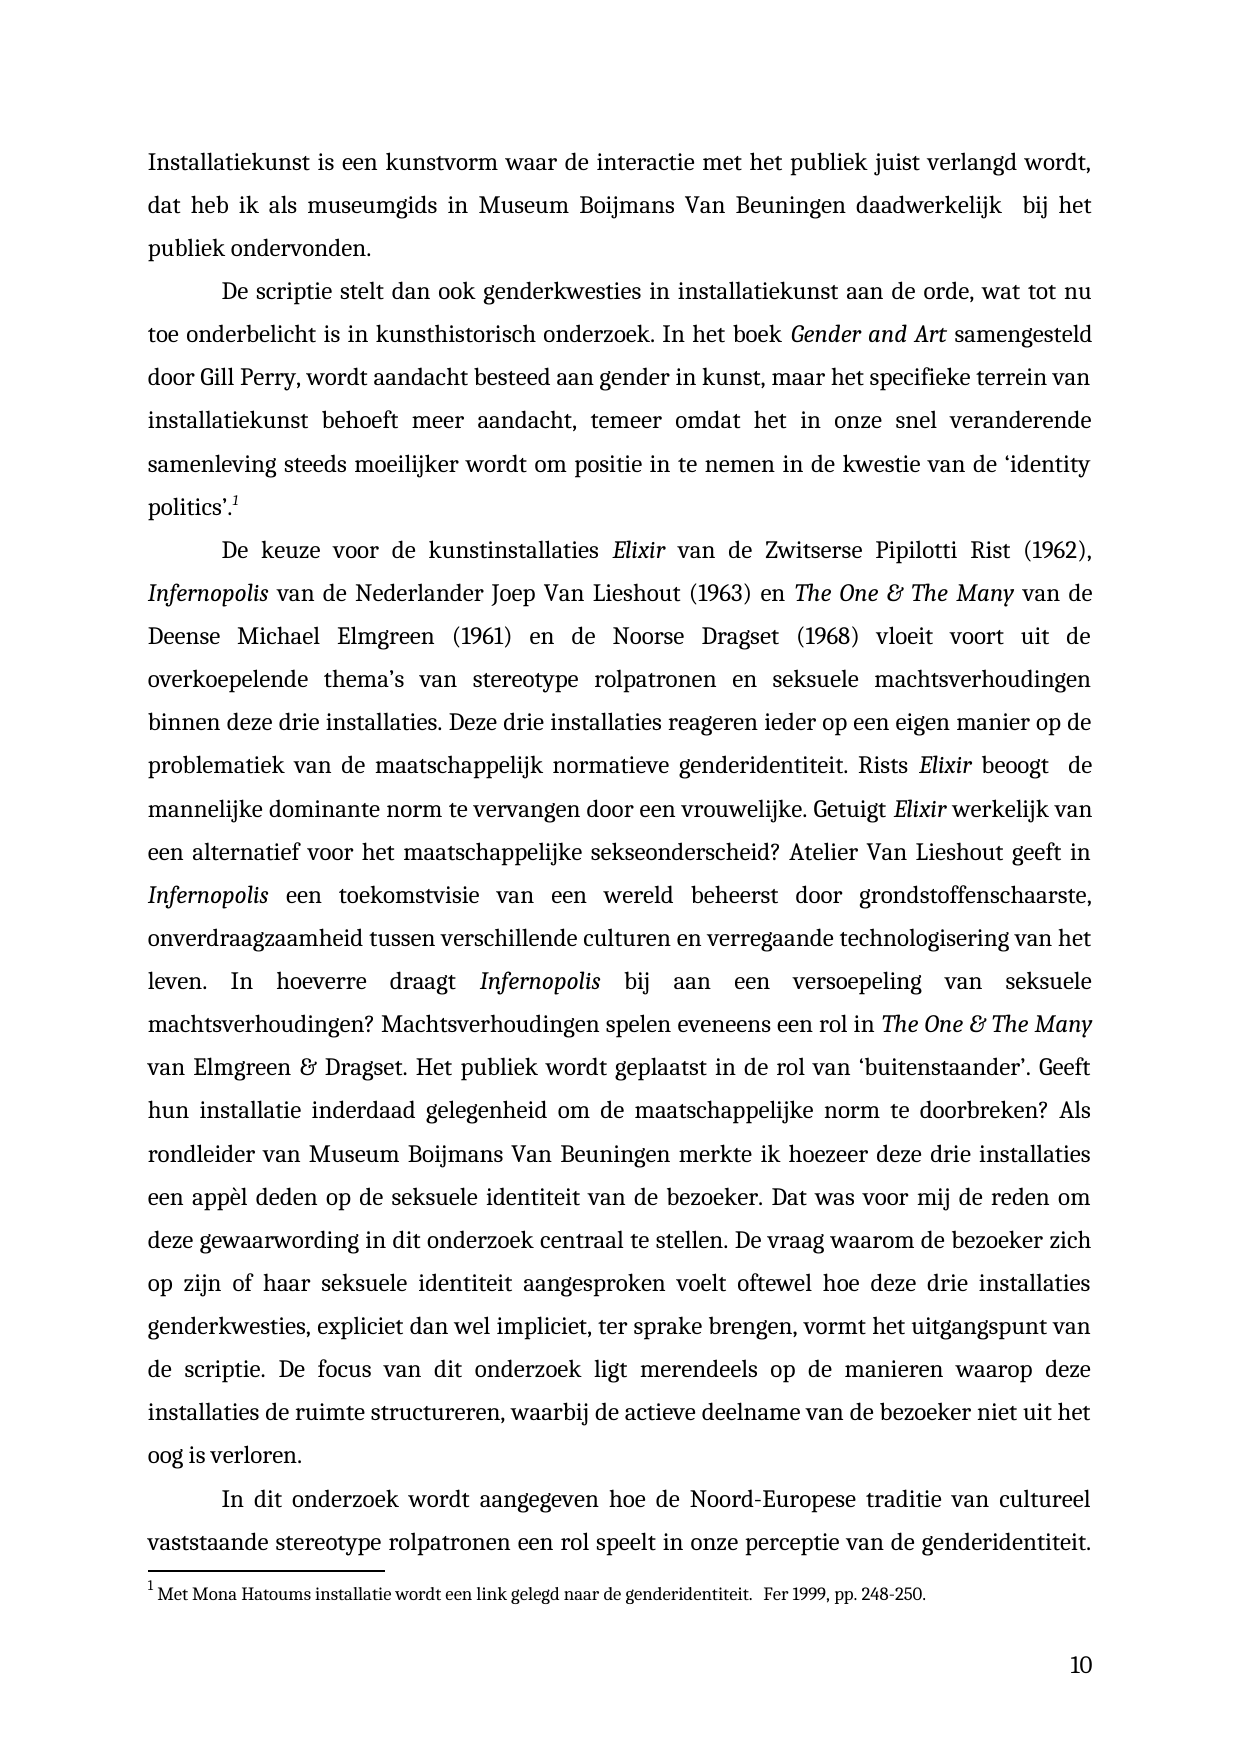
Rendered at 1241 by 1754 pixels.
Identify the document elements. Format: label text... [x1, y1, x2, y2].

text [148, 1484, 1092, 1556]
text De scriptie stelt dan ook genderkwesties in installatiekunst aan de orde, wat tot nu toe onderbelicht is in kunsthistorisch onderzoek. In het boek Gender and Art samengesteld door Gill Perry, wordt aandacht besteed aan gender in kunst, maar het specifieke terrein van installatiekunst behoeft meer aandacht, temeer omdat het in onze snel veranderende samenleving steeds moeilijker wordt om positie in te nemen in de kwestie van de ‘identity politics’. [148, 277, 1092, 521]
text De keuze voor de kunstinstallaties Elixir van de Zwitserse Pipilotti Rist (1962), Infernopolis van de Nederlander Joep Van Lieshout (1963) en The One & The Many van de Deense Michael Elmgreen (1961) en de Noorse Dragset (1968) vloeit voort uit de overkoepelende thema’s van stereotype rolpatronen en seksuele machtsverhoudingen binnen deze drie installaties. Deze drie installaties reageren ieder op een eigen manier op de problematiek van de maatschappelijk normatieve genderidentiteit. Rists Elixir beoogt de mannelijke dominante norm te vervangen door een vrouwelijke. Getuigt Elixir werkelijk van een alternatief voor het maatschappelijke sekseonderscheid? Atelier Van Lieshout geeft in Infernopolis een toekomstvisie van een wereld beheerst door grondstoffenschaarste, onverdraagzaamheid tussen verschillende culturen en verregaande technologisering van het leven. In hoeverre draagt Infernopolis bij aan een versoepeling van seksuele machtsverhoudingen? Machtsverhoudingen spelen eveneens een rol in The One & The Many van Elmgreen & Dragset. Het publiek wordt geplaatst in de rol van ‘buitenstaander’. Geeft hun installatie inderdaad gelegenheid om de maatschappelijke norm te doorbreken? Als rondleider van Museum Boijmans Van Beuningen merkte ik hoezeer deze drie installaties een appèl deden op de seksuele identiteit van de bezoeker. Dat was voor mij de reden om deze gewaarwording in dit onderzoek centraal te stellen. De vraag waarom de bezoeker zich op zijn of haar seksuele identiteit aangesproken voelt oftewel hoe deze drie installaties genderkwesties, expliciet dan wel impliciet, ter sprake brengen, vormt het uitgangspunt van de scriptie. De focus van dit onderzoek ligt merendeels op de manieren waarop deze installaties de ruimte structureren, waarbij de actieve deelname van de bezoeker niet uit het oog is verloren. [148, 536, 1092, 1470]
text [148, 148, 1092, 263]
